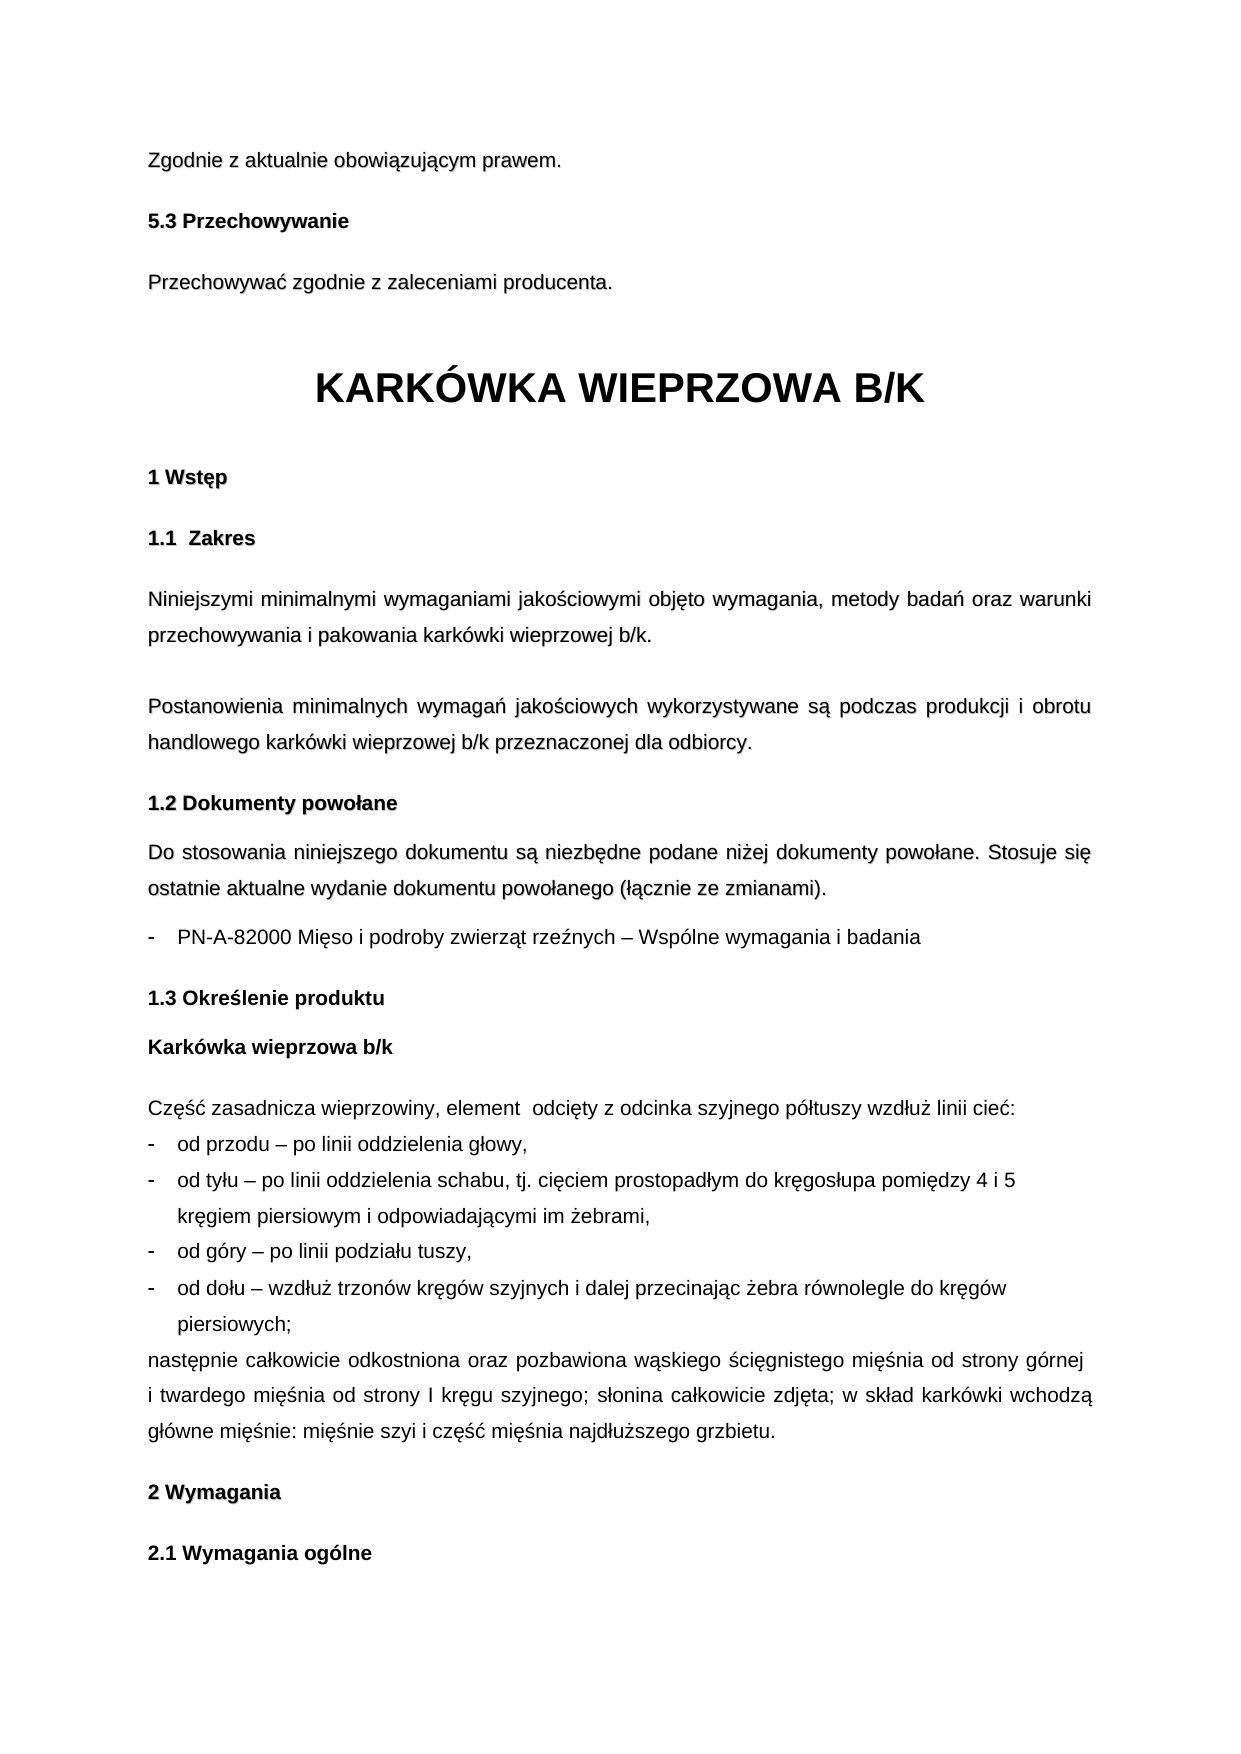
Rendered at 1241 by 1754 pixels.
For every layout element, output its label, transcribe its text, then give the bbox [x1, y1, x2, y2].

list od tyłu – po linii oddzielenia schabu, tj. cięciem prostopadłym do kręgosłupa pomiędzy 4 i 5 kręgiem piersiowym i odpowiadającymi im żebrami, [148, 1167, 1093, 1227]
text Zgodnie z aktualnie obowiązującym prawem. [148, 148, 1093, 172]
list od dołu – wzdłuż trzonów kręgów szyjnych i dalej przecinając żebra równolegle do kręgów piersiowych; [148, 1275, 1093, 1335]
text Do stosowania niniejszego dokumentu są niezbędne podane niżej dokumenty powołane. Stosuje się ostatnie aktualne wydanie dokumentu powołanego (łącznie ze zmianami). [148, 840, 1093, 900]
text 5.3 Przechowywanie [148, 208, 1093, 232]
text 1.2 Dokumenty powołane [148, 791, 1093, 815]
text 1.3 Określenie produktu [148, 986, 1093, 1009]
list od góry – po linii podziału tuszy, [148, 1239, 1093, 1263]
text Część zasadnicza wieprzowiny, element odcięty z odcinka szyjnego półtuszy wzdłuż linii cieć: [148, 1095, 1093, 1119]
list PN-A-82000 Mięso i podroby zwierząt rzeźnych – Wspólne wymagania i badania [148, 924, 1093, 948]
text 2 Wymagania [148, 1480, 1093, 1504]
text następnie całkowicie odkostniona oraz pozbawiona wąskiego ścięgnistego mięśnia od strony górnej i twardego mięśnia od strony I kręgu szyjnego; słonina całkowicie zdjęta; w skład karkówki wchodzą główne mięśnie: mięśnie szyi i część mięśnia najdłuższego grzbietu. [148, 1347, 1093, 1443]
text Postanowienia minimalnych wymagań jakościowych wykorzystywane są podczas produkcji i obrotu handlowego karkówki wieprzowej b/k przeznaczonej dla odbiorcy. [148, 694, 1093, 754]
text karkówka wieprzowa b/k [148, 363, 1093, 411]
text Karkówka wieprzowa b/k [148, 1034, 1093, 1058]
text 2.1 Wymagania ogólne [148, 1541, 1093, 1565]
text Przechowywać zgodnie z zaleceniami producenta. [148, 269, 1093, 293]
list Zakres [148, 526, 1093, 549]
text Niniejszymi minimalnymi wymaganiami jakościowymi objęto wymagania, metody badań oraz warunki przechowywania i pakowania karkówki wieprzowej b/k. [148, 586, 1093, 646]
list od przodu – po linii oddzielenia głowy, [148, 1131, 1093, 1155]
text 1 Wstęp [148, 464, 1093, 488]
